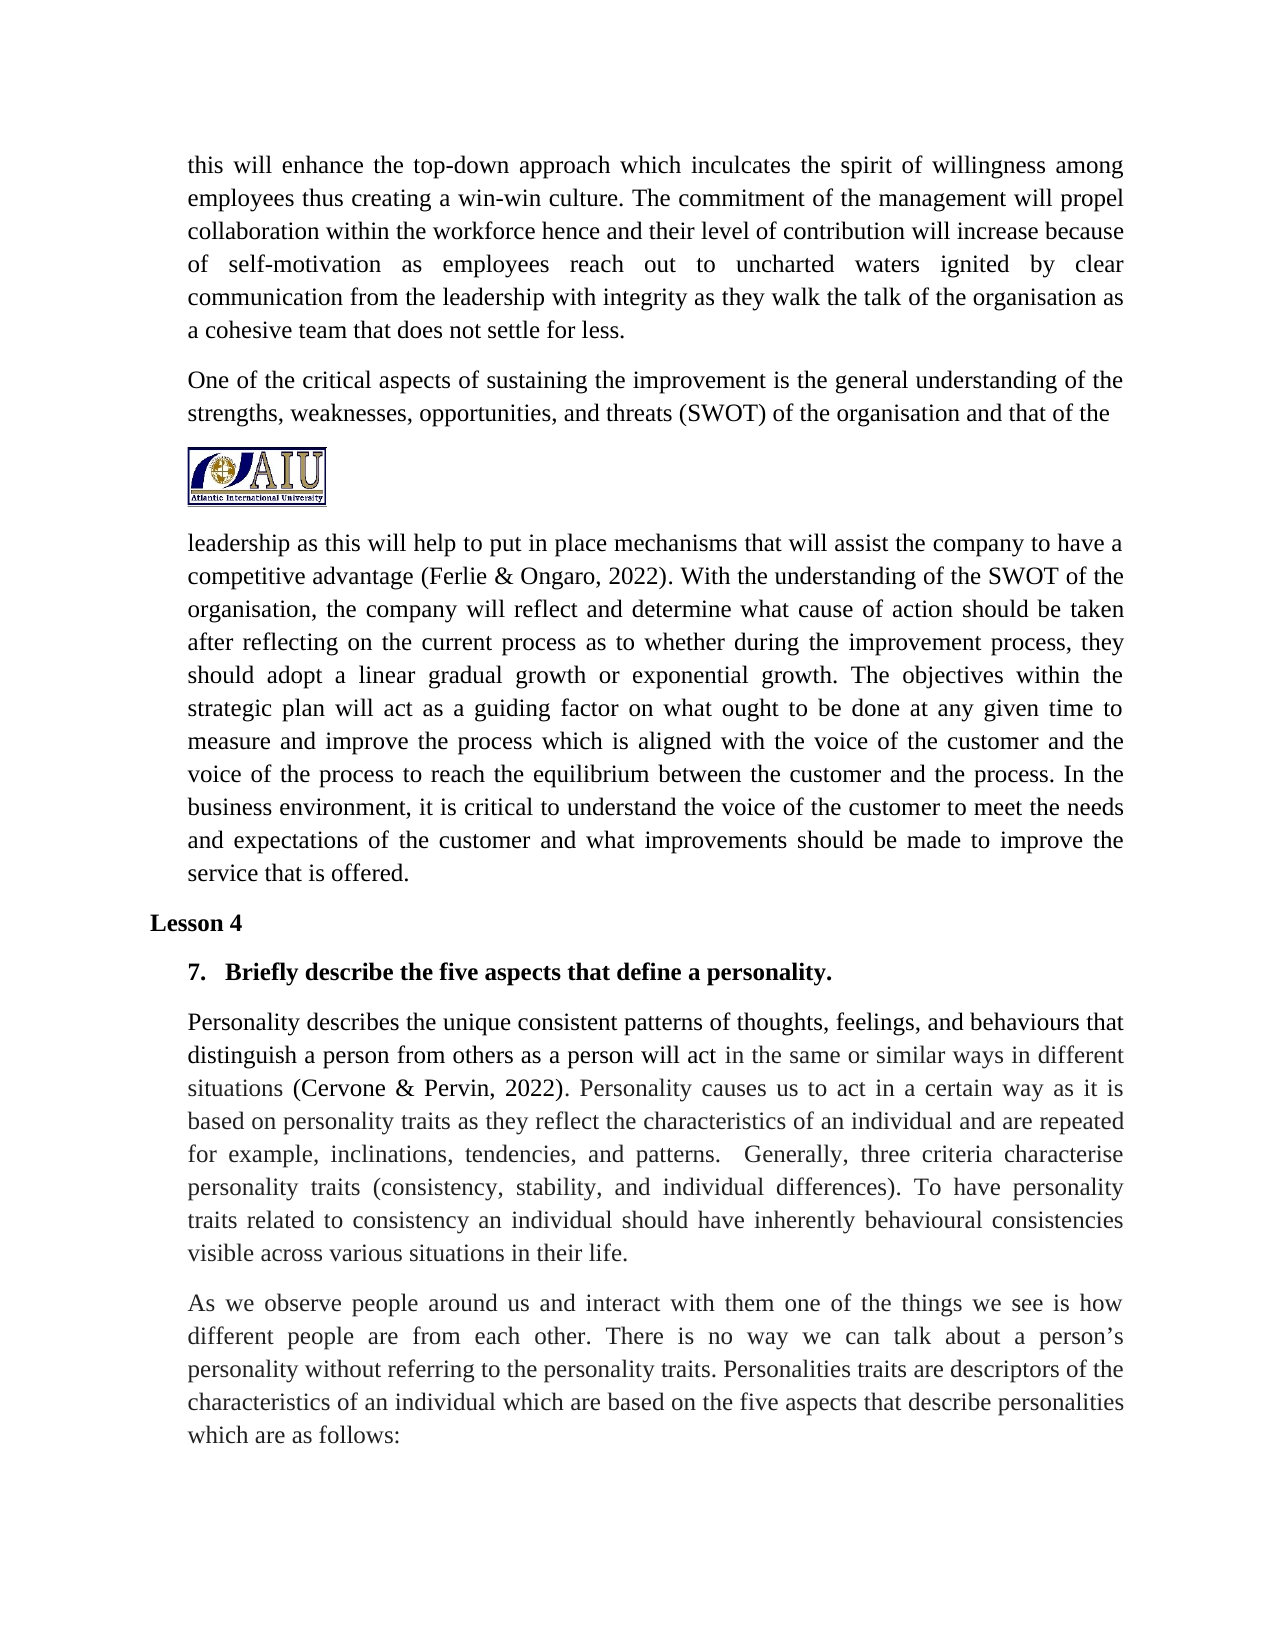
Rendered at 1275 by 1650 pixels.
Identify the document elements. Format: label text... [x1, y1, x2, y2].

text leadership as this will help to put in place mechanisms that will assist the company to have a competitive advantage. With the understanding of the SWOT of the organisation, the company will reflect and determine what cause of action should be taken after reflecting on the current process as to whether during the improvement process, they should adopt a linear gradual growth or exponential growth. The objectives within the strategic plan will act as a guiding factor on what ought to be done at any given time to measure and improve the process which is aligned with the voice of the customer and the voice of the process to reach the equilibrium between the customer and the process. In the business environment, it is critical to understand the voice of the customer to meet the needs and expectations of the customer and what improvements should be made to improve the service that is offered. [187, 799, 1125, 887]
text One of the critical aspects of sustaining the improvement is the general understanding of the strengths, weaknesses, opportunities, and threats (SWOT) of the organisation and that of the [187, 365, 1125, 427]
list Briefly describe the five aspects that define a personality. [187, 957, 1125, 986]
picture [187, 447, 327, 507]
text Lesson 4 [150, 908, 1125, 936]
text As we observe people around us and interact with them one of the things we see is how different people are from each other. There is no way we can talk about a person’s personality without referring to the personality traits. Personalities traits are descriptors of the characteristics of an individual which are based on the five aspects that describe personalities which are as follows: [187, 1288, 1125, 1449]
text leadership as this will help to put in place mechanisms that will assist the company to have a competitive advantage. With the understanding of the SWOT of the organisation, the company will reflect and determine what cause of action should be taken after reflecting on the current process as to whether during the improvement process, they should adopt a linear gradual growth or exponential growth. The objectives within the strategic plan will act as a guiding factor on what ought to be done at any given time to measure and improve the process which is aligned with the voice of the customer and the voice of the process to reach the equilibrium between the customer and the process. In the business environment, it is critical to understand the voice of the customer to meet the needs and expectations of the customer and what improvements should be made to improve the service that is offered. [187, 551, 1125, 771]
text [187, 163, 1125, 344]
text Personality describes the unique consistent patterns of thoughts, feelings, and behaviours that distinguish a person from others as a person will act in the same or similar ways in different situations. Personality causes us to act in a certain way as it is based on personality traits as they reflect the characteristics of an individual and are repeated for example, inclinations, tendencies, and patterns. Generally, three criteria characterise personality traits (consistency, stability, and individual differences). To have personality traits related to consistency an individual should have inherently behavioural consistencies visible across various situations in their life. [187, 1007, 1125, 1267]
